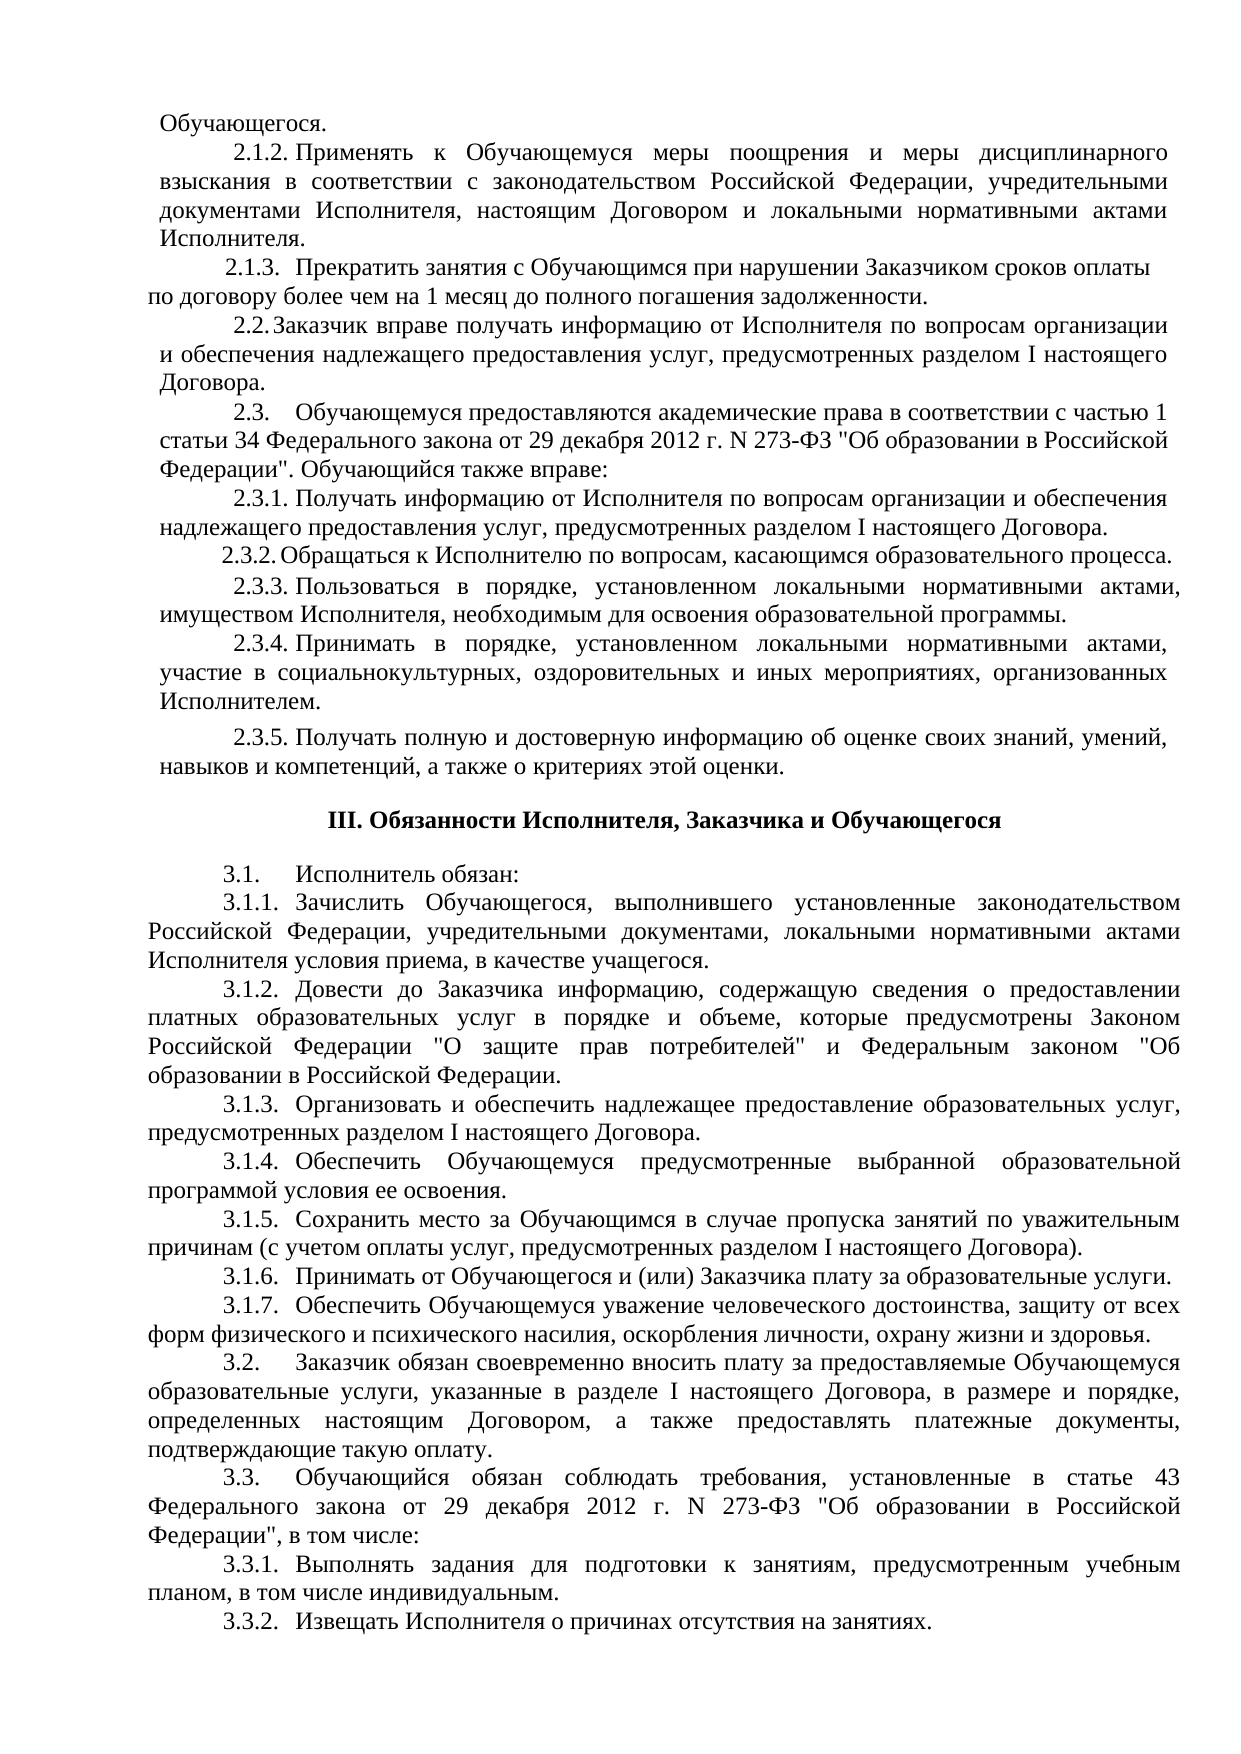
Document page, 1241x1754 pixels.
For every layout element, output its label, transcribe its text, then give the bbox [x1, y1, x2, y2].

text 3.3. Обучающийся обязан соблюдать требования, установленные в статье 43 Федерального закона от 29 декабря 2012 г. N 273-ФЗ "Об образовании в Российской Федерации", в том числе: [148, 1462, 1181, 1549]
text 3.1.5. Сохранить место за Обучающимся в случае пропуска занятий по уважительным причинам (с учетом оплаты услуг, предусмотренных разделом I настоящего Договора). [148, 1204, 1181, 1261]
text 3.1.4. Обеспечить Обучающемуся предусмотренные выбранной образовательной программой условия ее освоения. [148, 1146, 1181, 1204]
list Принимать в порядке, установленном локальными нормативными актами, участие в социальнокультурных, оздоровительных и иных мероприятиях, организованных Исполнителем. [159, 628, 1168, 714]
list Заказчик вправе получать информацию от Исполнителя по вопросам организации и обеспечения надлежащего предоставления услуг, предусмотренных разделом I настоящего Договора. [159, 310, 1168, 396]
list Получать информацию от Исполнителя по вопросам организации и обеспечения надлежащего предоставления услуг, предусмотренных разделом I настоящего Договора. [159, 483, 1168, 541]
text 3.3.2. Извещать Исполнителя о причинах отсутствия на занятиях. [148, 1606, 1181, 1635]
text 3.1. Исполнитель обязан: [148, 859, 1181, 887]
list Пользоваться в порядке, установленном локальными нормативными актами, имуществом Исполнителя, необходимым для освоения образовательной программы. [159, 571, 1181, 628]
list Применять к Обучающемуся меры поощрения и меры дисциплинарного взыскания в соответствии с законодательством Российской Федерации, учредительными документами Исполнителя, настоящим Договором и локальными нормативными актами Исполнителя. [159, 137, 1168, 252]
text 3.2. Заказчик обязан своевременно вносить плату за предоставляемые Обучающемуся образовательные услуги, указанные в разделе I настоящего Договора, в размере и порядке, определенных настоящим Договором, а также предоставлять платежные документы, подтверждающие такую оплату. [148, 1347, 1181, 1462]
text III. Обязанности Исполнителя, Заказчика и Обучающегося [148, 805, 1181, 834]
text 3.1.2. Довести до Заказчика информацию, содержащую сведения о предоставлении платных образовательных услуг в порядке и объеме, которые предусмотрены Законом Российской Федерации "О защите прав потребителей" и Федеральным законом "Об образовании в Российской Федерации. [148, 974, 1181, 1089]
text 3.1.1. Зачислить Обучающегося, выполнившего установленные законодательством Российской Федерации, учредительными документами, локальными нормативными актами Исполнителя условия приема, в качестве учащегося. [148, 887, 1181, 974]
text 3.3.1. Выполнять задания для подготовки к занятиям, предусмотренным учебным планом, в том числе индивидуальным. [148, 1549, 1181, 1606]
list Обращаться к Исполнителю по вопросам, касающимся образовательного процесса. [148, 541, 1181, 569]
list Обучающемуся предоставляются академические права в соответствии с частью 1 статьи 34 Федерального закона от 29 декабря 2012 г. N 273-ФЗ "Об образовании в Российской Федерации". Обучающийся также вправе: [159, 397, 1168, 483]
text 3.1.7. Обеспечить Обучающемуся уважение человеческого достоинства, защиту от всех форм физического и психического насилия, оскорбления личности, охрану жизни и здоровья. [148, 1290, 1181, 1347]
text 3.1.6. Принимать от Обучающегося и (или) Заказчика плату за образовательные услуги. [148, 1261, 1181, 1290]
list Прекратить занятия с Обучающимся при нарушении Заказчиком сроков оплаты по договору более чем на 1 месяц до полного погашения задолженности. [148, 252, 1181, 310]
text 3.1.3. Организовать и обеспечить надлежащее предоставление образовательных услуг, предусмотренных разделом I настоящего Договора. [148, 1089, 1181, 1146]
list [159, 108, 1168, 137]
list Получать полную и достоверную информацию об оценке своих знаний, умений, навыков и компетенций, а также о критериях этой оценки. [159, 722, 1168, 780]
